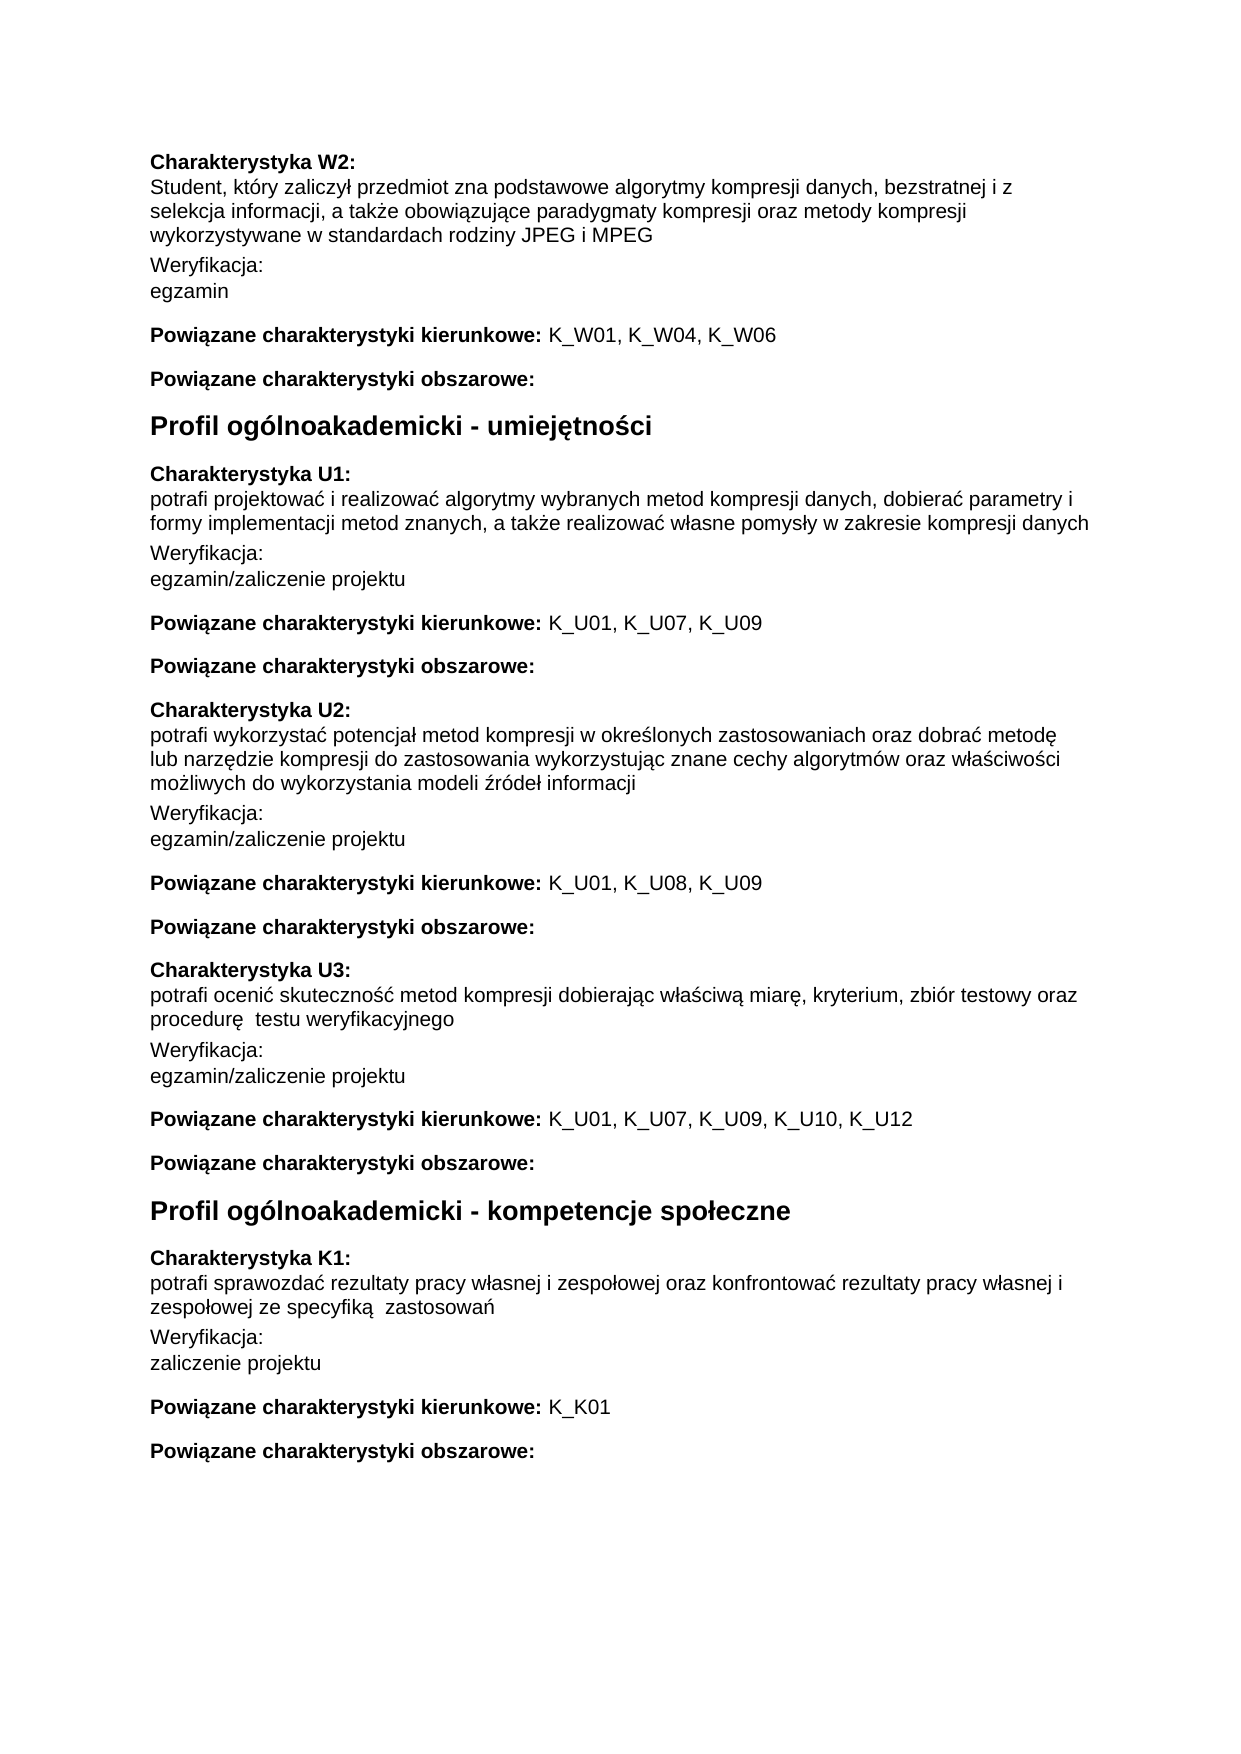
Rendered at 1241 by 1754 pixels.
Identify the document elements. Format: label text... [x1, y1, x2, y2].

text Powiązane charakterystyki obszarowe: [150, 367, 1090, 391]
text Powiązane charakterystyki kierunkowe: K_W01, K_W04, K_W06 [150, 323, 1090, 347]
text Powiązane charakterystyki obszarowe: [150, 914, 1090, 938]
text Powiązane charakterystyki obszarowe: [150, 654, 1090, 678]
text Charakterystyka U1: [150, 461, 1090, 485]
text Powiązane charakterystyki kierunkowe: K_U01, K_U07, K_U09, K_U10, K_U12 [150, 1107, 1090, 1131]
text egzamin [150, 279, 1090, 303]
subtitle Profil ogólnoakademicki - umiejętności [150, 410, 1090, 442]
text Powiązane charakterystyki kierunkowe: K_K01 [150, 1395, 1090, 1419]
text Weryfikacja: [150, 541, 1090, 564]
text Weryfikacja: [150, 253, 1090, 277]
text zaliczenie projektu [150, 1351, 1090, 1375]
text Powiązane charakterystyki kierunkowe: K_U01, K_U07, K_U09 [150, 610, 1090, 634]
text Charakterystyka W2: [150, 150, 1090, 174]
text Weryfikacja: [150, 1037, 1090, 1061]
text Powiązane charakterystyki kierunkowe: K_U01, K_U08, K_U09 [150, 871, 1090, 895]
text egzamin/zaliczenie projektu [150, 567, 1090, 591]
text Powiązane charakterystyki obszarowe: [150, 1438, 1090, 1462]
text Weryfikacja: [150, 1325, 1090, 1349]
text potrafi sprawozdać rezultaty pracy własnej i zespołowej oraz konfrontować rezultaty pracy własnej i zespołowej ze specyfiką zastosowań [150, 1271, 1090, 1319]
subtitle Profil ogólnoakademicki - kompetencje społeczne [150, 1195, 1090, 1226]
text potrafi wykorzystać potencjał metod kompresji w określonych zastosowaniach oraz dobrać metodę lub narzędzie kompresji do zastosowania wykorzystując znane cechy algorytmów oraz właściwości możliwych do wykorzystania modeli źródeł informacji [150, 723, 1090, 795]
text Powiązane charakterystyki obszarowe: [150, 1151, 1090, 1175]
text Weryfikacja: [150, 801, 1090, 825]
text Charakterystyka K1: [150, 1246, 1090, 1270]
text egzamin/zaliczenie projektu [150, 827, 1090, 851]
text potrafi ocenić skuteczność metod kompresji dobierając właściwą miarę, kryterium, zbiór testowy oraz procedurę testu weryfikacyjnego [150, 983, 1090, 1031]
text Student, który zaliczył przedmiot zna podstawowe algorytmy kompresji danych, bezstratnej i z selekcja informacji, a także obowiązujące paradygmaty kompresji oraz metody kompresji wykorzystywane w standardach rodziny JPEG i MPEG [150, 175, 1090, 247]
text Charakterystyka U3: [150, 958, 1090, 982]
text potrafi projektować i realizować algorytmy wybranych metod kompresji danych, dobierać parametry i formy implementacji metod znanych, a także realizować własne pomysły w zakresie kompresji danych [150, 486, 1090, 534]
text Charakterystyka U2: [150, 698, 1090, 722]
text egzamin/zaliczenie projektu [150, 1063, 1090, 1087]
